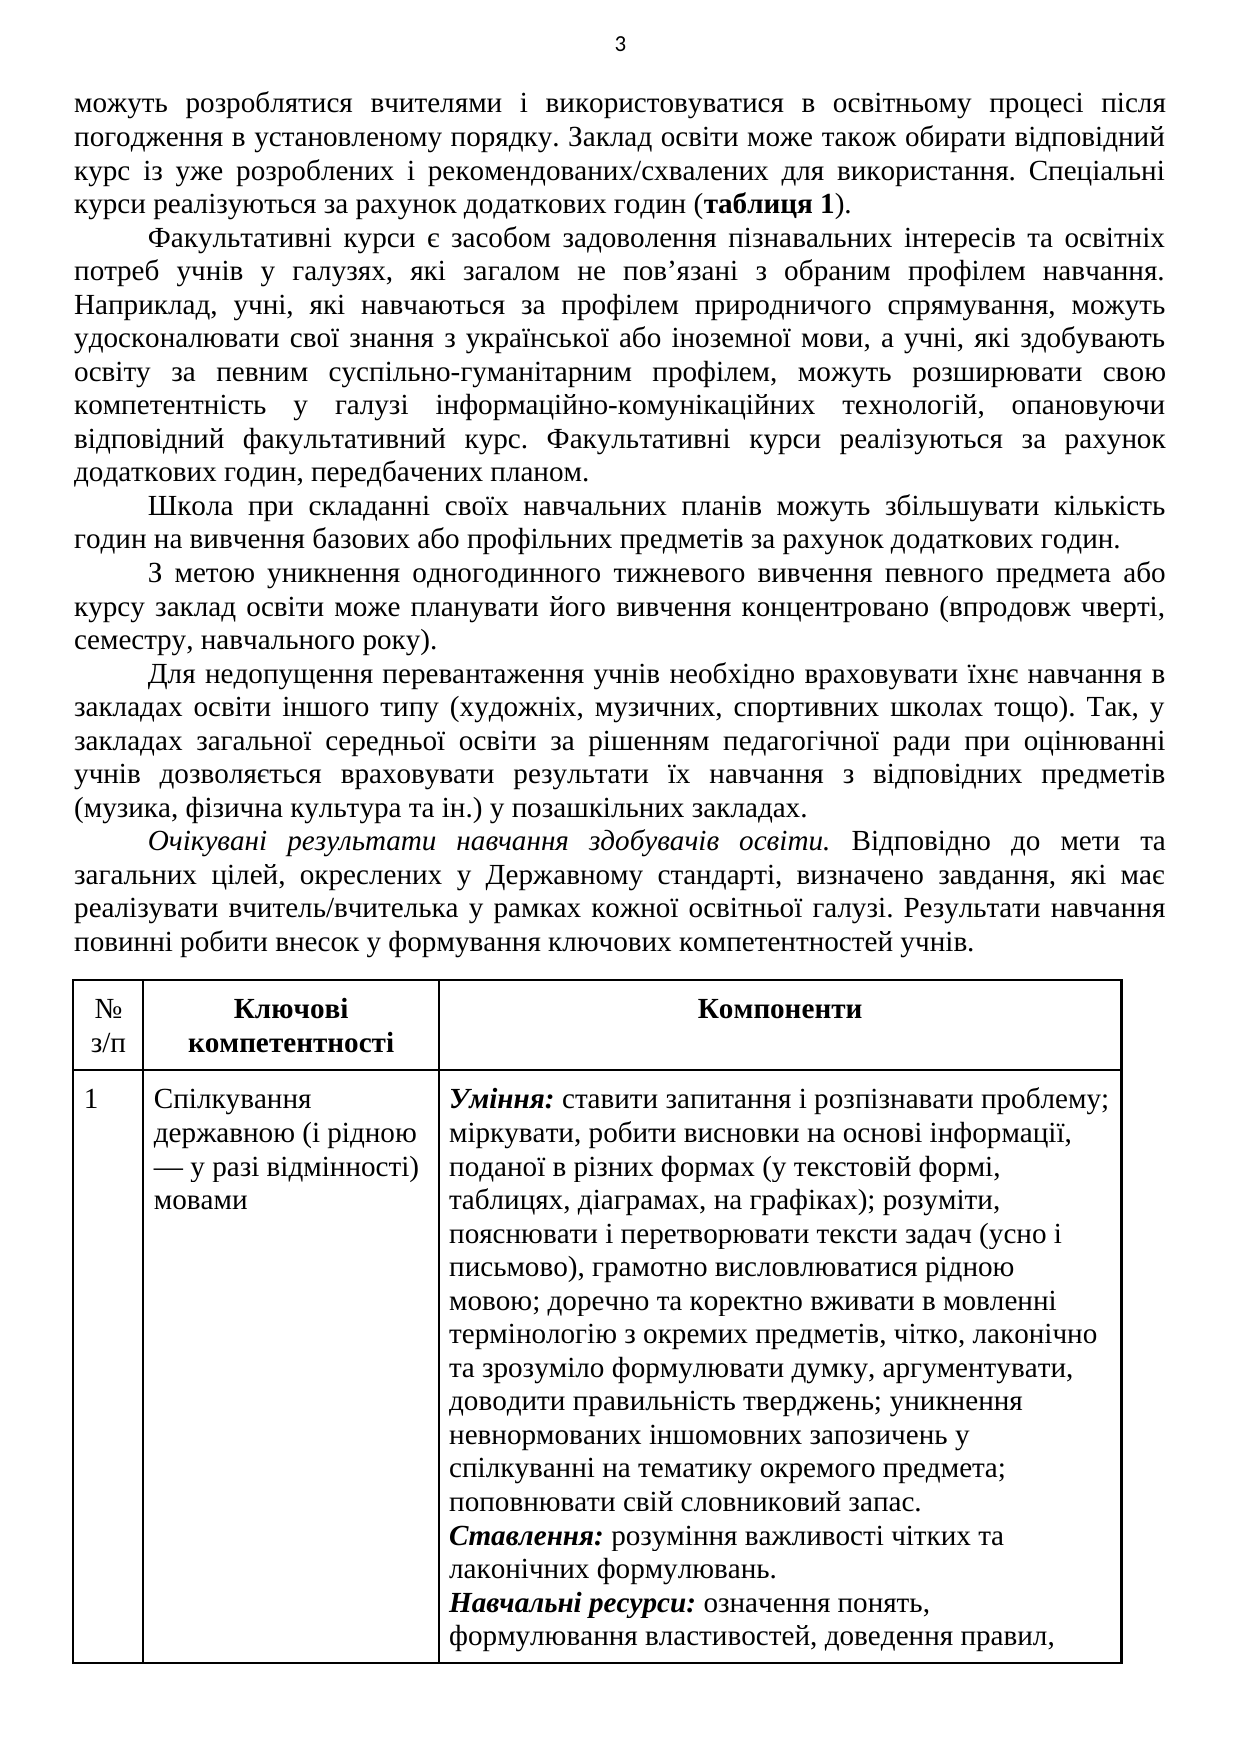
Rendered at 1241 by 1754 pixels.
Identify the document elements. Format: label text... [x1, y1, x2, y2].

table_header Компоненти [440, 981, 1120, 1069]
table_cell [144, 1071, 438, 1662]
text Школа при складанні своїх навчальних планів можуть збільшувати кількість годин на вивчення базових або профільних предметів за рахунок додаткових годин. [74, 488, 1166, 555]
text Очікувані результати навчання здобувачів освіти. Відповідно до мети та загальних цілей, окреслених у Державному стандарті, визначено завдання, які має реалізувати вчитель/вчителька у рамках кожної освітньої галузі. Результати навчання повинні робити внесок у формування ключових компетентностей учнів. [74, 823, 1166, 958]
table_cell 1 [74, 1071, 142, 1662]
text Для недопущення перевантаження учнів необхідно враховувати їхнє навчання в закладах освіти іншого типу (художніх, музичних, спортивних школах тощо). Так, у закладах загальної середньої освіти за рішенням педагогічної ради при оцінюванні учнів дозволяється враховувати результати їх навчання з відповідних предметів (музика, фізична культура та ін.) у позашкільних закладах. [74, 656, 1166, 823]
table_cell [440, 1071, 1120, 1662]
table_header № з/п [74, 981, 142, 1069]
text З метою уникнення одногодинного тижневого вивчення певного предмета або курсу заклад освіти може планувати його вивчення концентровано (впродовж чверті, семестру, навчального року). [74, 555, 1166, 656]
text Факультативні курси є засобом задоволення пізнавальних інтересів та освітніх потреб учнів у галузях, які загалом не пов’язані з обраним профілем навчання. Наприклад, учні, які навчаються за профілем природничого спрямування, можуть удосконалювати свої знання з української або іноземної мови, а учні, які здобувають освіту за певним суспільно-гуманітарним профілем, можуть розширювати свою компетентність у галузі інформаційно-комунікаційних технологій, опановуючи відповідний факультативний курс. Факультативні курси реалізуються за рахунок додаткових годин, передбачених планом. [74, 220, 1166, 488]
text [74, 86, 1166, 220]
table_header Ключові компетентності [144, 981, 438, 1069]
